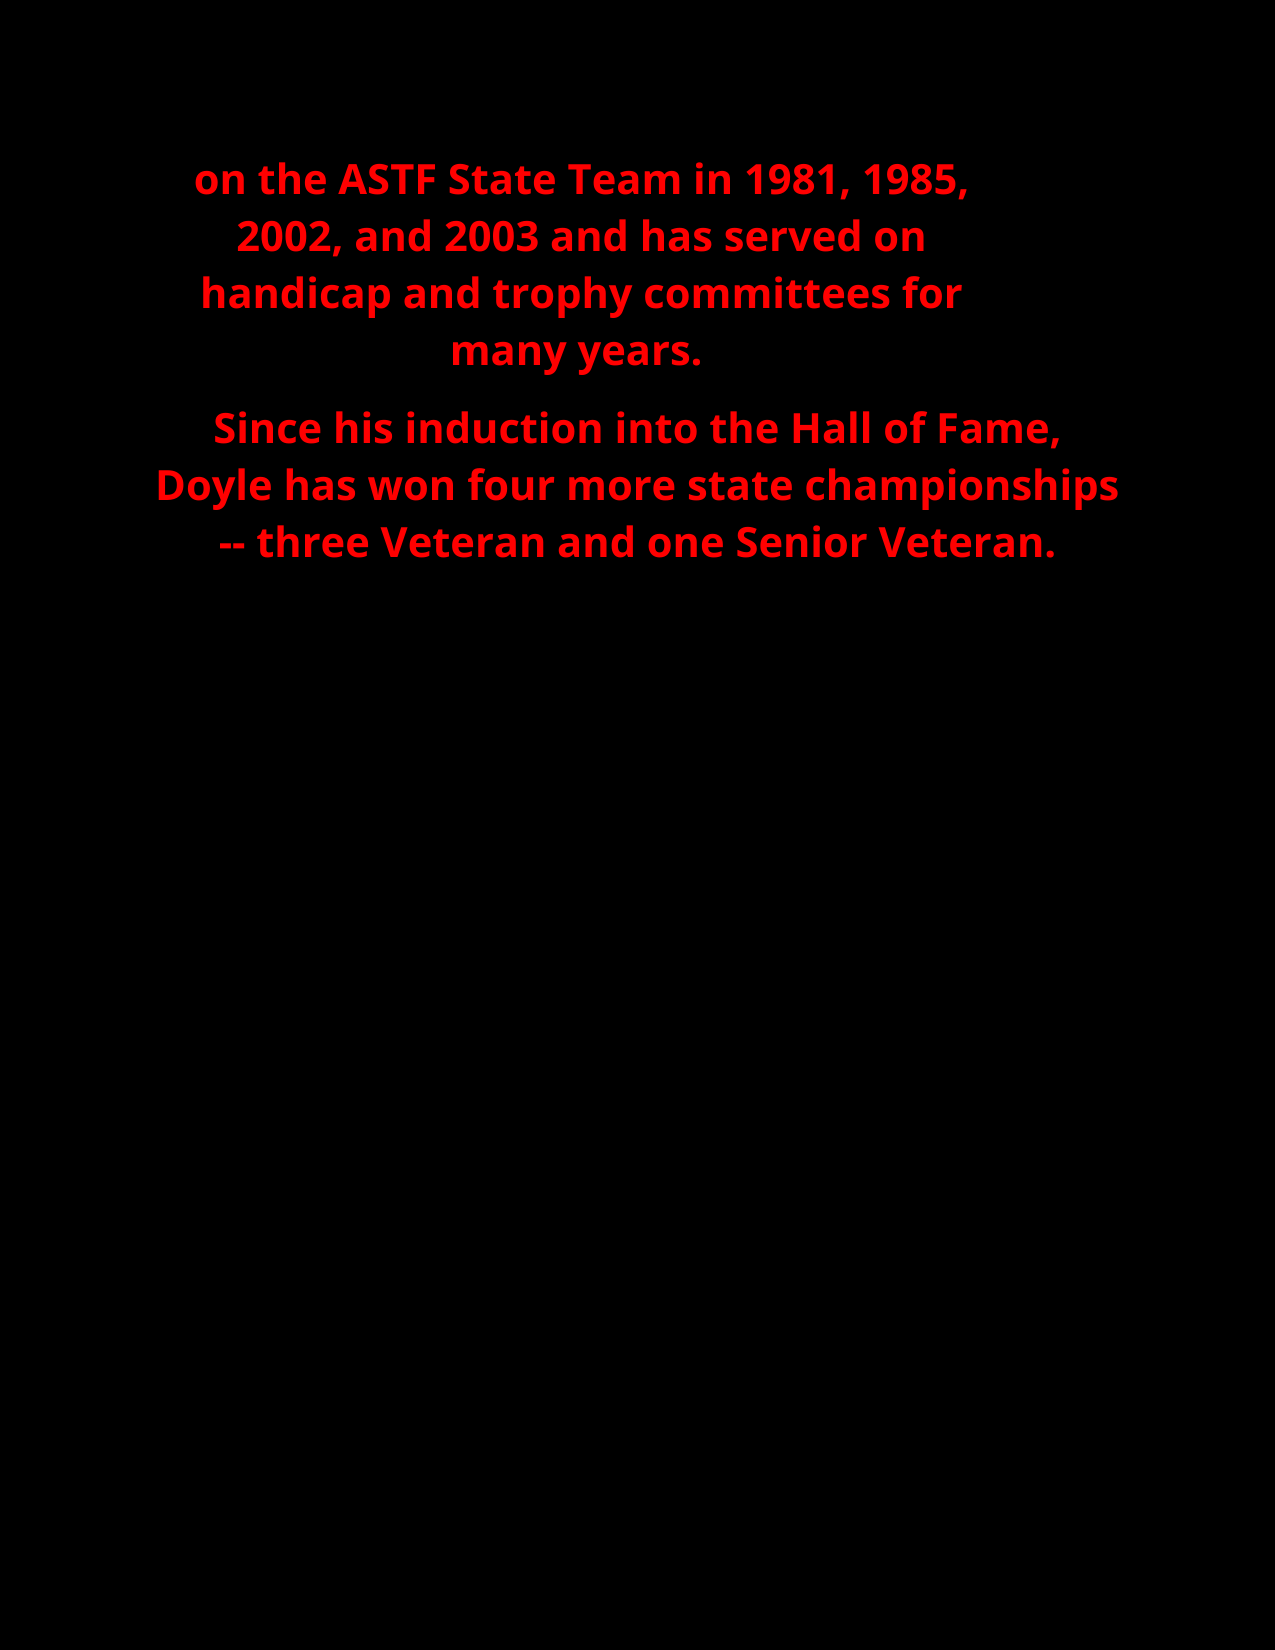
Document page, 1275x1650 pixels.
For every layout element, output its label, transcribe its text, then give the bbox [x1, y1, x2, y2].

text Since his induction into the Hall of Fame, Doyle has won four more state championships -- three Veteran and one Senior Veteran. [150, 399, 1125, 569]
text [150, 150, 1013, 377]
